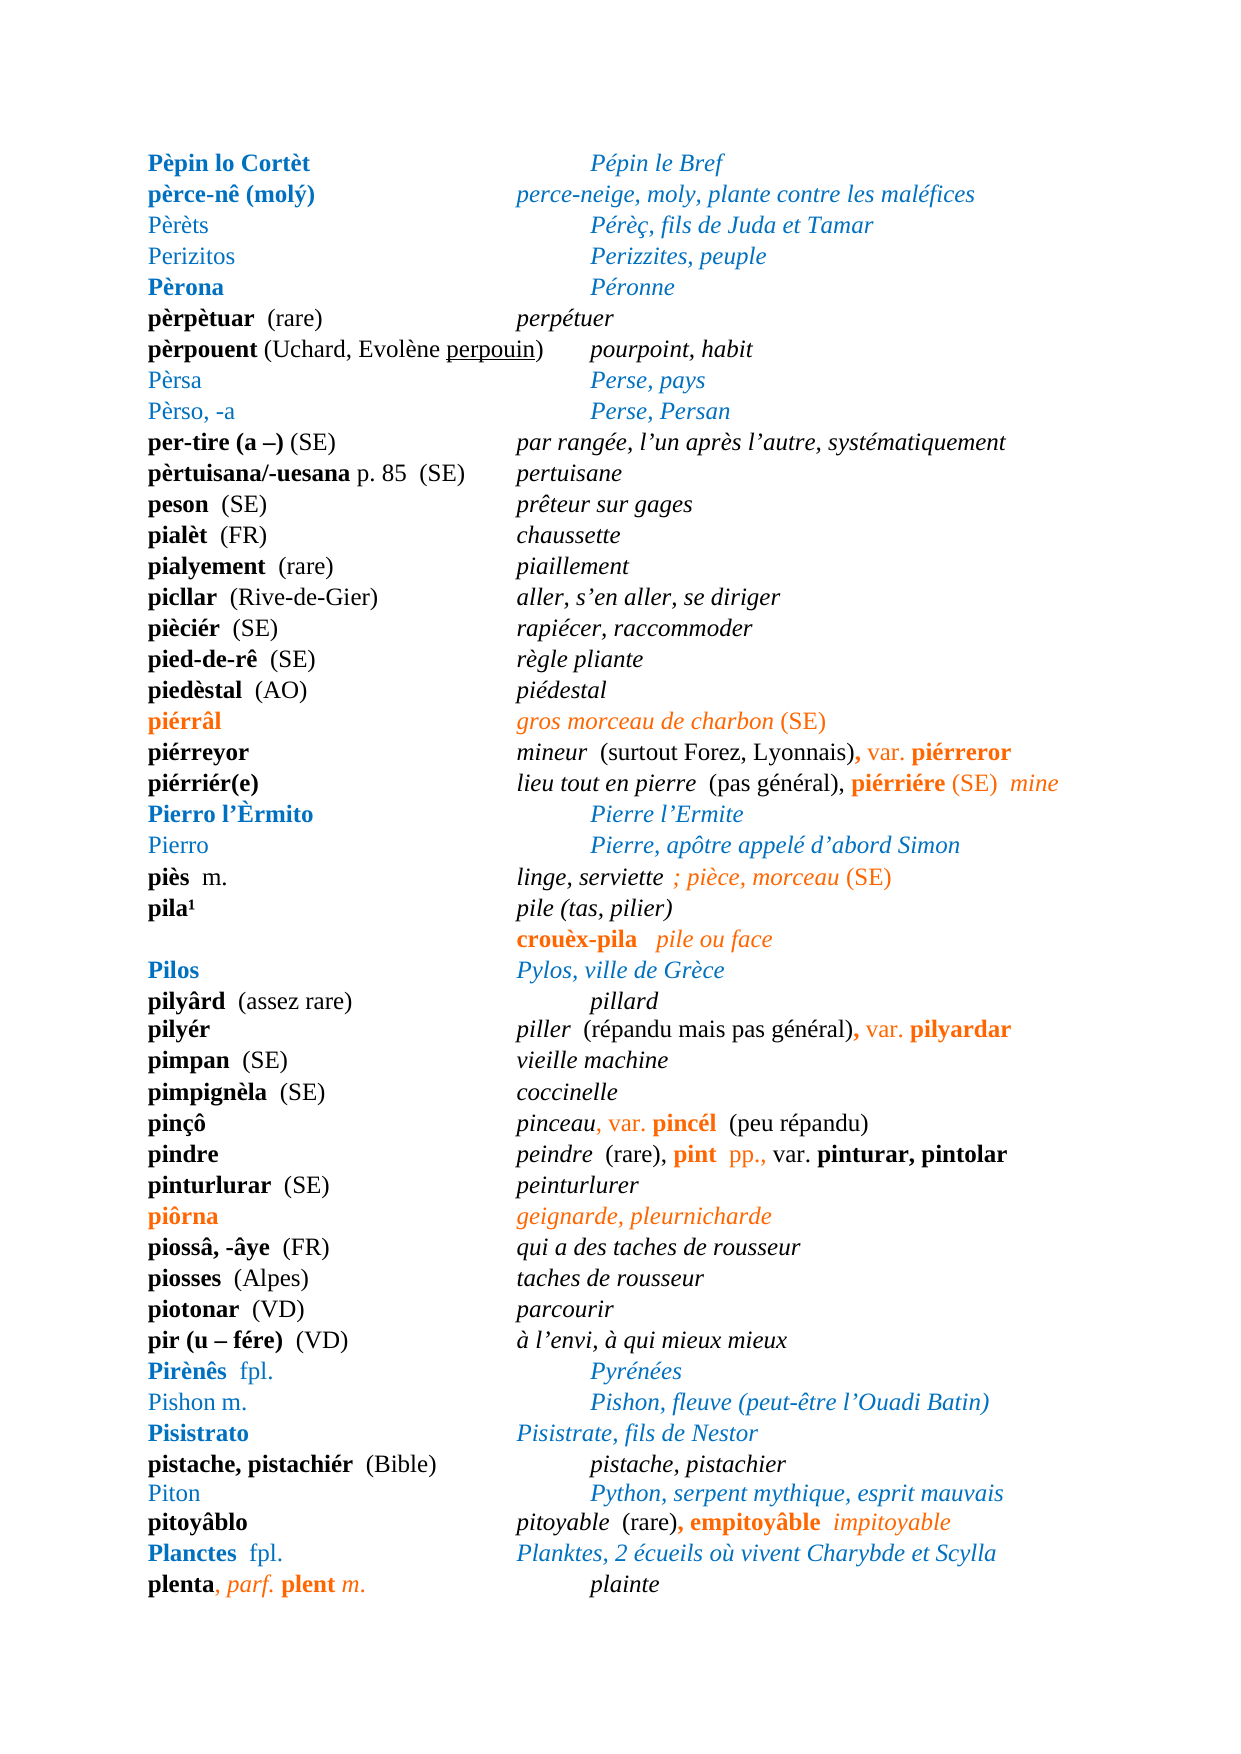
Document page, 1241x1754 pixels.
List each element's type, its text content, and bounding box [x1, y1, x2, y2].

text pièciér (SE) rapiécer, raccommoder [148, 613, 1093, 642]
text pistache, pistachiér (Bible) pistache, pistachier [148, 1449, 1093, 1478]
text Pèrso, -a Perse, Persan [148, 396, 1093, 425]
text pèrtuisana/-uesana p. 85 (SE) pertuisane [148, 458, 1093, 487]
text piérrâl gros morceau de charbon (SE) [148, 706, 1093, 735]
text per-tire (a ‒) (SE) par rangée, l’un après l’autre, systématiquement [148, 427, 1093, 456]
text pitoyâblo pitoyable (rare), empitoyâble impitoyable [148, 1507, 1093, 1535]
text pila¹ pile (tas, pilier) crouèx-pila pile ou face [148, 893, 1093, 952]
text Pèrsa Perse, pays [148, 365, 1093, 394]
text pilyârd (assez rare) pillard [148, 986, 1093, 1014]
text picllar (Rive-de-Gier) aller, s’en aller, se diriger [148, 582, 1093, 611]
text Planctes fpl. Planktes, 2 écueils où vivent Charybde et Scylla [148, 1538, 1093, 1566]
text piedèstal (AO) piédestal [148, 675, 1093, 704]
text pimpan (SE) vieille machine [148, 1046, 1093, 1074]
text pinturlurar (SE) peinturlurer [148, 1170, 1093, 1198]
text Perizitos Perizzites, peuple [148, 241, 1093, 269]
text Pishon m. Pishon, fleuve (peut-être l’Ouadi Batin) [148, 1387, 1093, 1416]
text pèrce-nê (molý) perce-neige, moly, plante contre les maléfices [148, 179, 1093, 207]
text Pèpin lo Cortèt Pépin le Bref [148, 148, 1093, 176]
text pinçô pinceau, var. pincél (peu répandu) [148, 1108, 1093, 1136]
text piérriér(e) lieu tout en pierre (pas général), piérriére (SE) mine [148, 768, 1093, 797]
text peson (SE) prêteur sur gages [148, 489, 1093, 518]
text piosses (Alpes) taches de rousseur [148, 1263, 1093, 1292]
text piérreyor mineur (surtout Forez, Lyonnais), var. piérreror [148, 737, 1093, 766]
text Pèrona Péronne [148, 272, 1093, 301]
text pèrpouent (Uchard, Evolène perpouin) pourpoint, habit [148, 334, 1093, 363]
text piossâ, -âye (FR) qui a des taches de rousseur [148, 1232, 1093, 1261]
text Pierro l’Èrmito Pierre l’Ermite [148, 799, 1093, 828]
text Pirènês fpl. Pyrénées [148, 1356, 1093, 1385]
text piôrna geignarde, pleurnicharde [148, 1201, 1093, 1229]
text pilyér piller (répandu mais pas général), var. pilyardar [148, 1014, 1093, 1043]
text Pèrèts Pérèç, fils de Juda et Tamar [148, 210, 1093, 238]
text pindre peindre (rare), pint pp., var. pinturar, pintolar [148, 1139, 1093, 1167]
text pied-de-rê (SE) règle pliante [148, 644, 1093, 673]
text Pierro Pierre, apôtre appelé d’abord Simon [148, 831, 1093, 859]
text pimpignèla (SE) coccinelle [148, 1077, 1093, 1105]
text piès m. linge, serviette ; pièce, morceau (SE) [148, 862, 1093, 890]
text pèrpètuar (rare) perpétuer [148, 303, 1093, 332]
text pir (u ‒ fére) (VD) à l’envi, à qui mieux mieux [148, 1325, 1093, 1354]
text pialèt (FR) chaussette [148, 520, 1093, 549]
text plenta, parf. plent m. plainte [148, 1569, 1093, 1597]
text Pilos Pylos, ville de Grèce [148, 955, 1093, 983]
text pialyement (rare) piaillement [148, 551, 1093, 580]
text Piton Python, serpent mythique, esprit mauvais [148, 1478, 1093, 1507]
text Pisistrato Pisistrate, fils de Nestor [148, 1418, 1093, 1447]
text piotonar (VD) parcourir [148, 1294, 1093, 1323]
